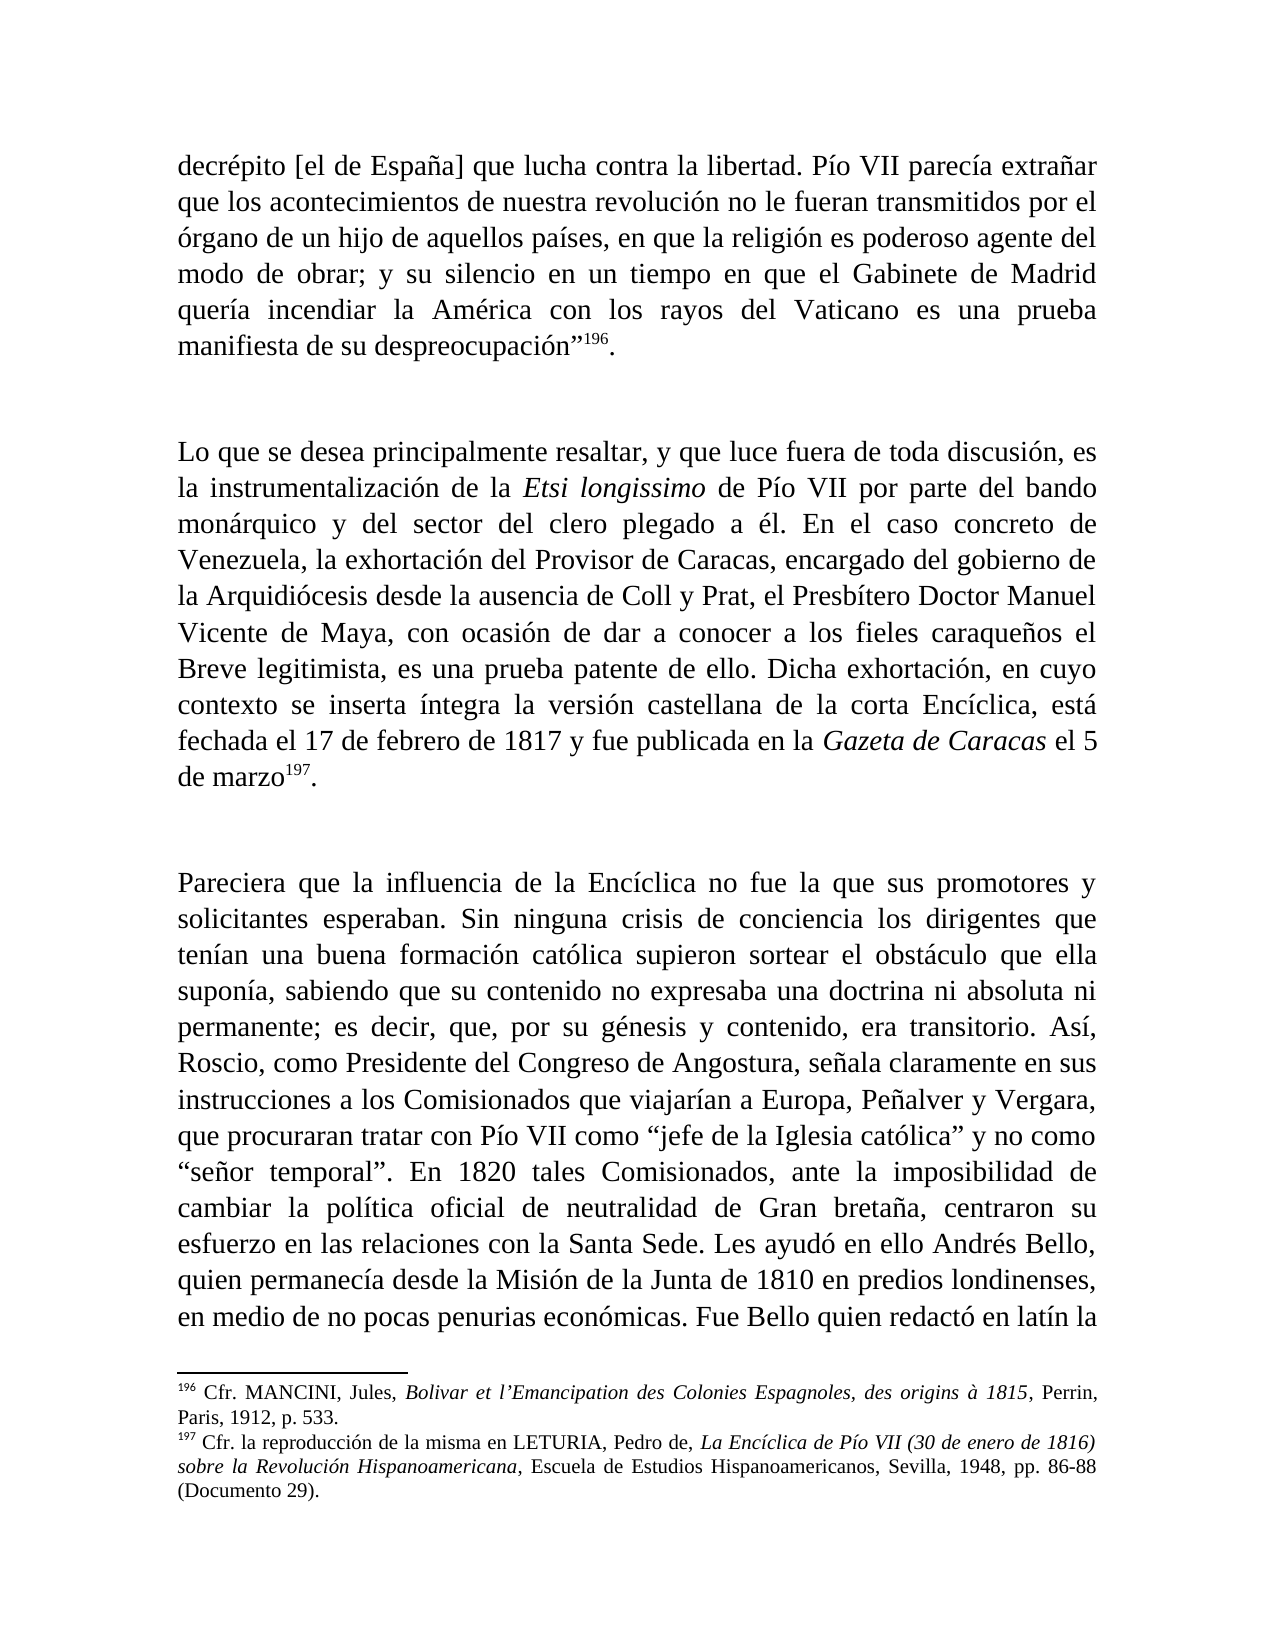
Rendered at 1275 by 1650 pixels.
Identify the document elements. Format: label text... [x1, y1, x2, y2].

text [177, 865, 1098, 1332]
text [177, 148, 1098, 362]
text Lo que se desea principalmente resaltar, y que luce fuera de toda discusión, es la instrumentalización de longissimo de Pío VII por parte del bando monárquico y del sector del clero plegado a él. En el caso concreto de Venezuela, la exhortación del Provisor de Caracas, encargado del gobierno de desde la ausencia de Coll y Prat, el Presbítero Doctor Manuel Vicente de Maya, con ocasión de dar a conocer a los fieles caraqueños el Breve legitimista, es una prueba patente de ello. Dicha exhortación, en cuyo contexto se inserta íntegra la versión castellana de la corta Encíclica, está fechada el 17 de febrero de 1817 y fue publicada en de Caracas el 5 de marzo. [177, 434, 1098, 793]
